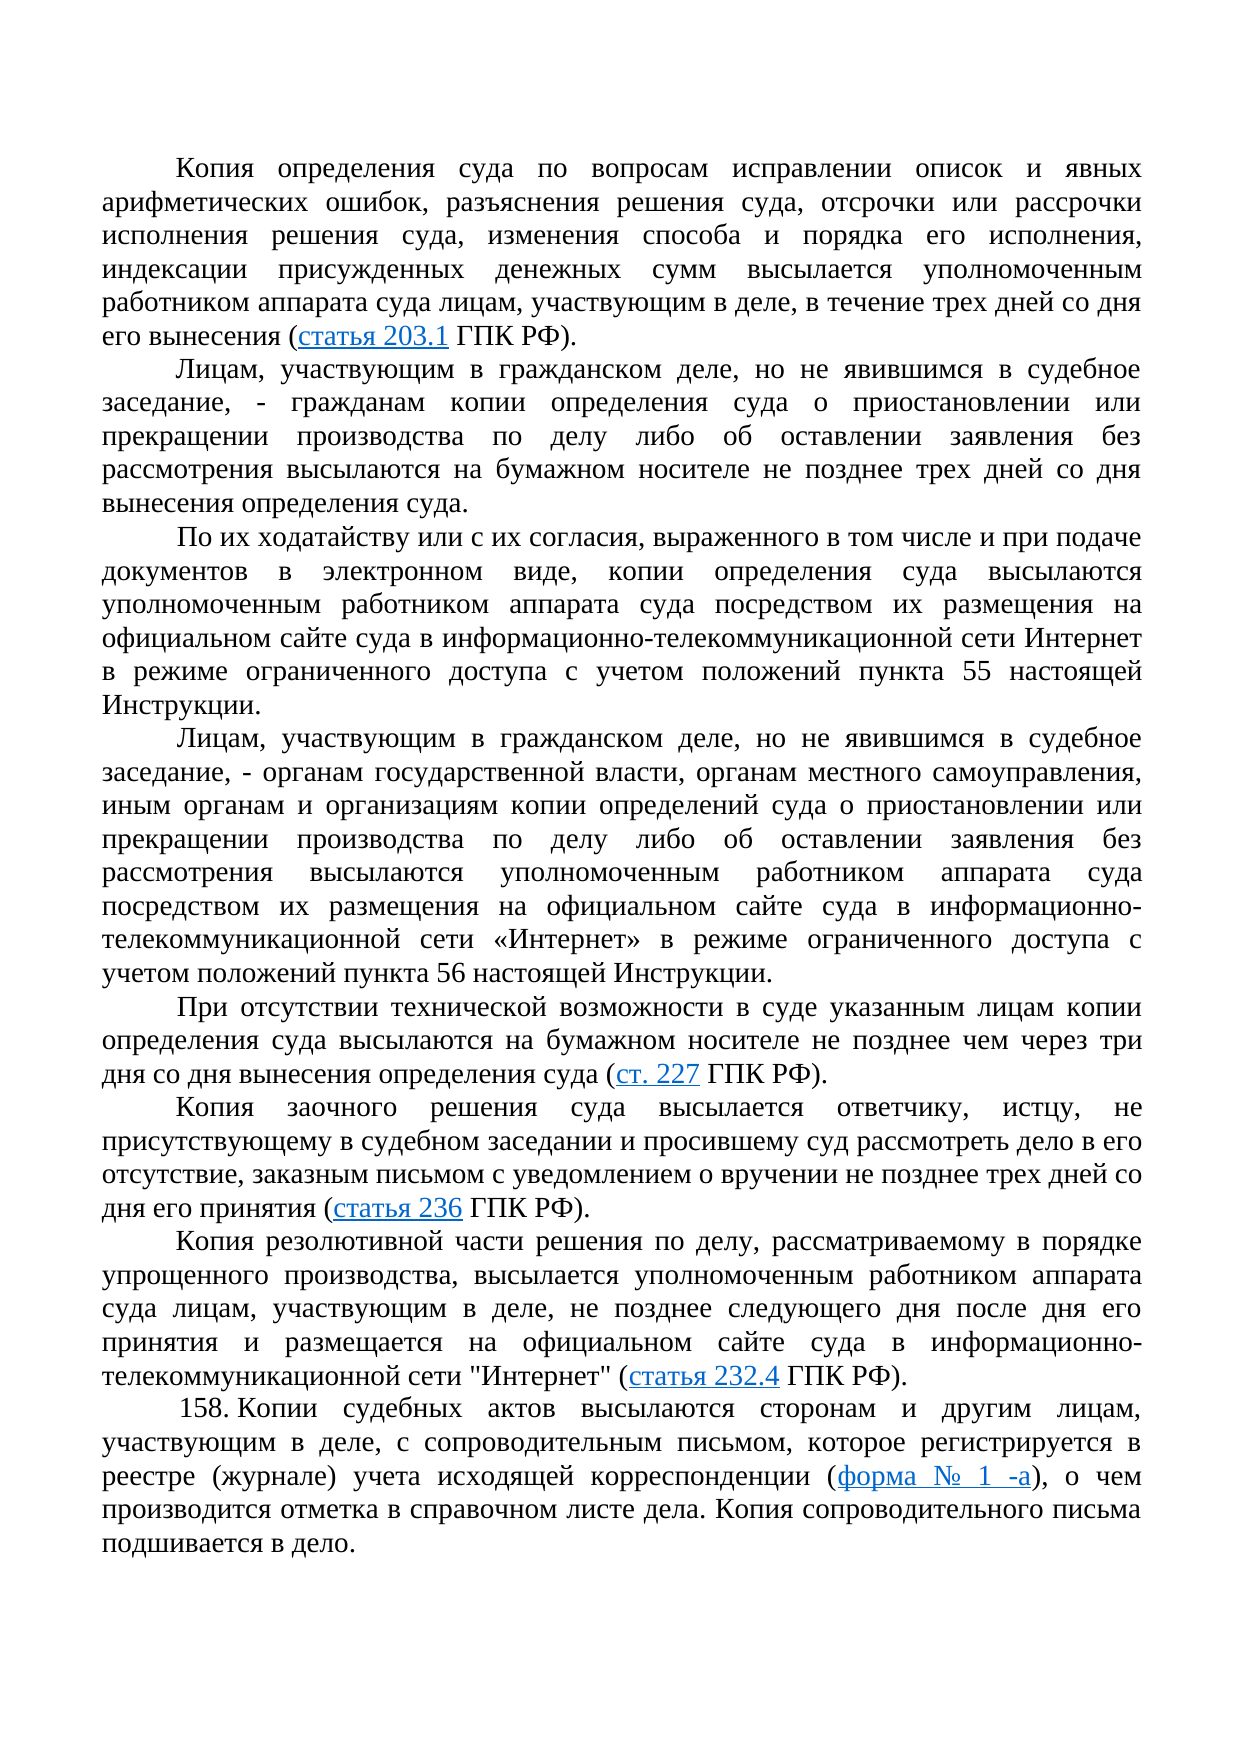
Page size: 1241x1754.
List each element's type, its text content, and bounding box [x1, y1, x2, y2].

text Лицам, участвующим в гражданском деле, но не явившимся в судебное заседание, - органам государственной власти, органам местного самоуправления, иным органам и организациям копии определений суда о приостановлении или прекращении производства по делу либо об оставлении заявления без рассмотрения высылаются уполномоченным работником аппарата суда посредством их размещения на официальном сайте суда в информационно-телекоммуникационной сети «Интернет» в режиме ограниченного доступа с учетом положений пункта 56 настоящей Инструкции. [102, 720, 1143, 989]
text Лицам, участвующим в гражданском деле, но не явившимся в судебное заседание, - гражданам копии определения суда о приостановлении или прекращении производства по делу либо об оставлении заявления без рассмотрения высылаются на бумажном носителе не позднее трех дней со дня вынесения определения суда. [102, 351, 1142, 519]
text По их ходатайству или с их согласия, выраженного в том числе и при подаче документов в электронном виде, копии определения суда высылаются уполномоченным работником аппарата суда посредством их размещения на официальном сайте суда в информационно-телекоммуникационной сети Интернет в режиме ограниченного доступа с учетом положений пункта 55 настоящей Инструкции. [102, 519, 1143, 720]
text Копия резолютивной части решения по делу, рассматриваемому в порядке упрощенного производства, высылается уполномоченным работником аппарата суда лицам, участвующим в деле, не позднее следующего дня после дня его принятия и размещается на официальном сайте суда в информационно-телекоммуникационной сети "Интернет" (статья 232.4 ГПК РФ). [102, 1223, 1143, 1391]
text Копия заочного решения суда высылается ответчику, истцу, не присутствующему в судебном заседании и просившему суд рассмотреть дело в его отсутствие, заказным письмом с уведомлением о вручении не позднее трех дней со дня его принятия (статья 236 ГПК РФ). [102, 1089, 1143, 1223]
text Копия определения суда по вопросам исправлении описок и явных арифметических ошибок, разъяснения решения суда, отсрочки или рассрочки исполнения решения суда, изменения способа и порядка его исполнения, индексации присужденных денежных сумм высылается уполномоченным работником аппарата суда лицам, участвующим в деле, в течение трех дней со дня его вынесения (статья 203.1 ГПК РФ). [102, 150, 1143, 351]
text 158. Копии судебных актов высылаются сторонам и другим лицам, участвующим в деле, с сопроводительным письмом, которое регистрируется в реестре (журнале) учета исходящей корреспонденции (форма № 1 -а), о чем производится отметка в справочном листе дела. Копия сопроводительного письма подшивается в дело. [102, 1391, 1142, 1559]
text При отсутствии технической возможности в суде указанным лицам копии определения суда высылаются на бумажном носителе не позднее чем через три дня со дня вынесения определения суда (ст. 227 ГПК РФ). [102, 989, 1143, 1089]
